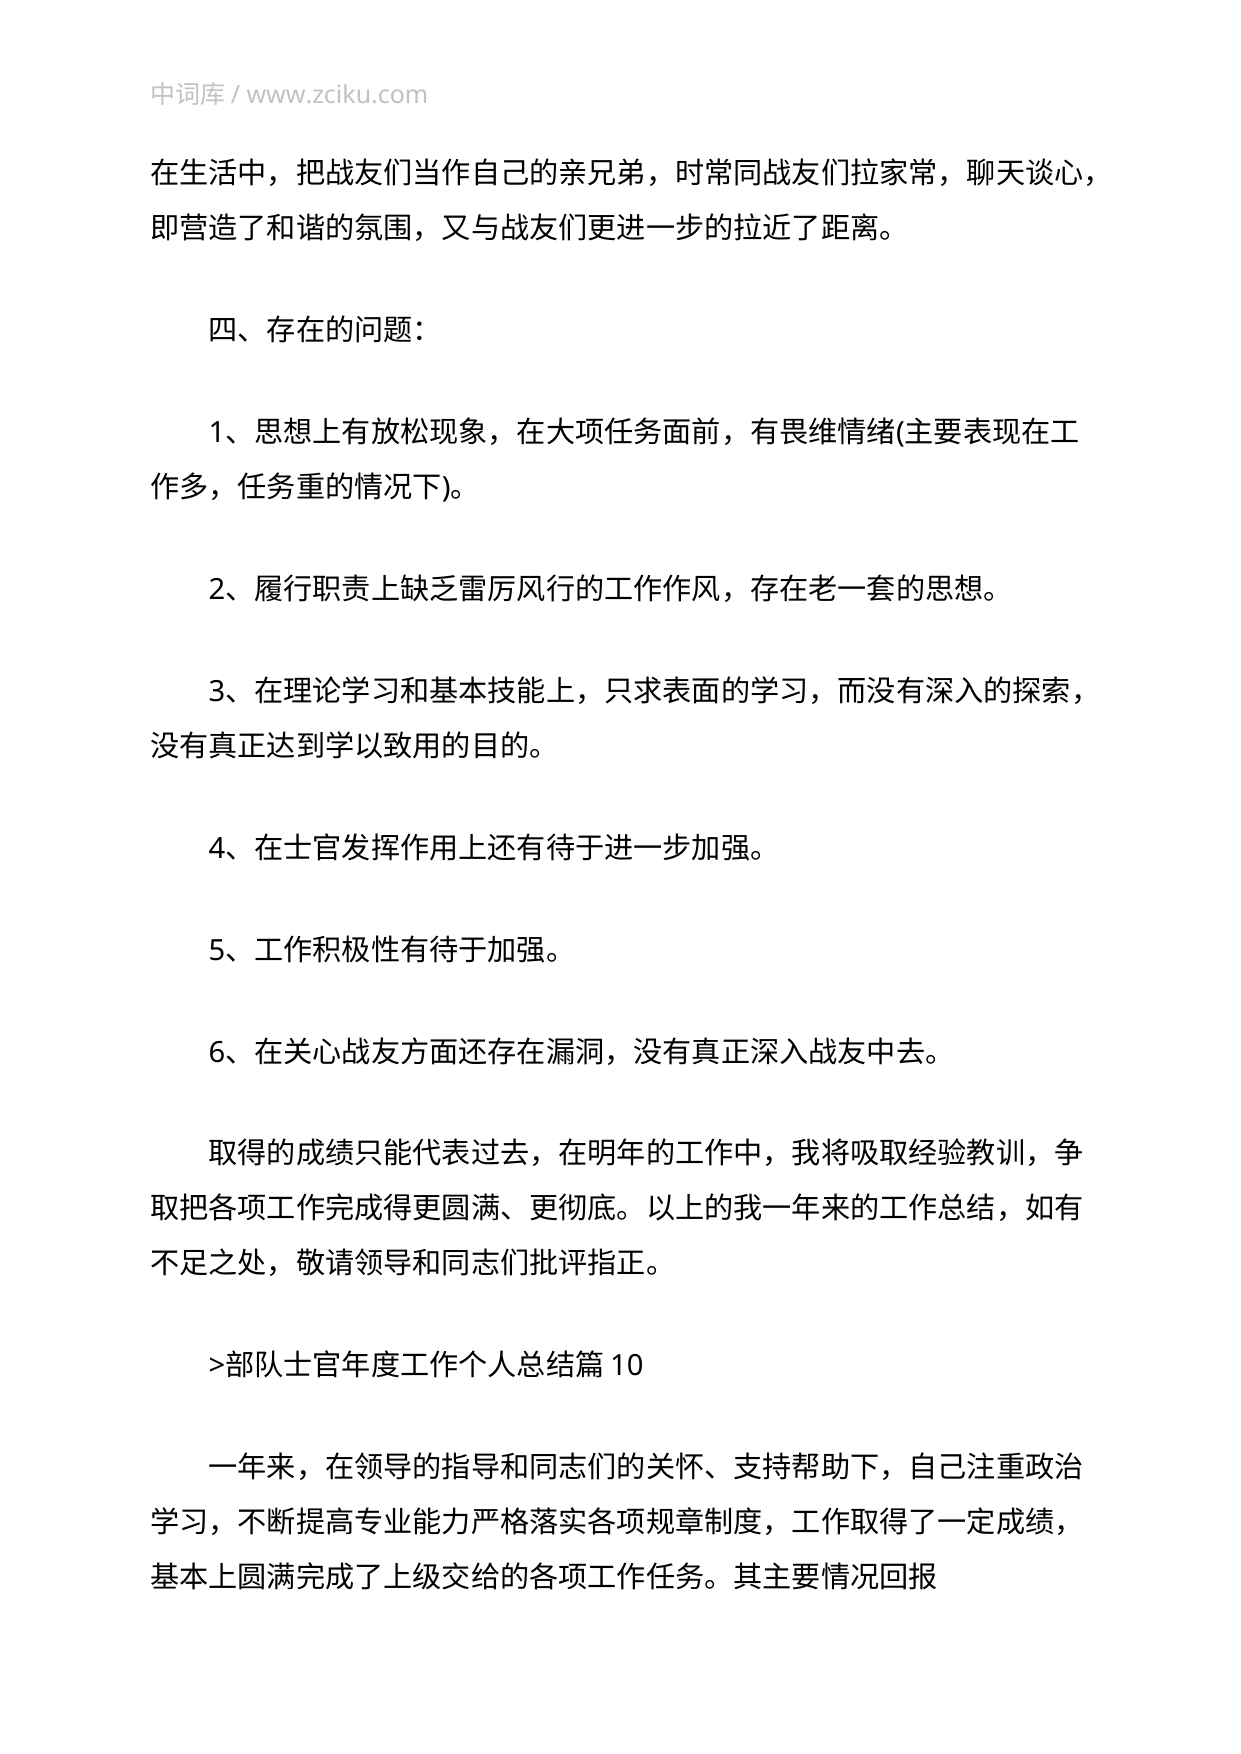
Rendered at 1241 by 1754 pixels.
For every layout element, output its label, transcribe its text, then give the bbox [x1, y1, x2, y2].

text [150, 150, 1090, 247]
text 取得的成绩只能代表过去，在明年的工作中，我将吸取经验教训，争取把各项工作完成得更圆满、更彻底。以上的我一年来的工作总结，如有不足之处，敬请领导和同志们批评指正。 [150, 1130, 1090, 1282]
text 4、在士官发挥作用上还有待于进一步加强。 [150, 824, 1090, 867]
text 1、思想上有放松现象，在大项任务面前，有畏维情绪(主要表现在工作多，任务重的情况下)。 [150, 408, 1090, 506]
text 一年来，在领导的指导和同志们的关怀、支持帮助下，自己注重政治学习，不断提高专业能力严格落实各项规章制度，工作取得了一定成绩，基本上圆满完成了上级交给的各项工作任务。其主要情况回报 [150, 1444, 1090, 1596]
text 5、工作积极性有待于加强。 [150, 926, 1090, 968]
text 6、在关心战友方面还存在漏洞，没有真正深入战友中去。 [150, 1028, 1090, 1071]
text 3、在理论学习和基本技能上，只求表面的学习，而没有深入的探索，没有真正达到学以致用的目的。 [150, 667, 1090, 765]
text 四、存在的问题： [150, 307, 1090, 349]
text >部队士官年度工作个人总结篇10 [150, 1342, 1090, 1384]
text 2、履行职责上缺乏雷厉风行的工作作风，存在老一套的思想。 [150, 565, 1090, 608]
